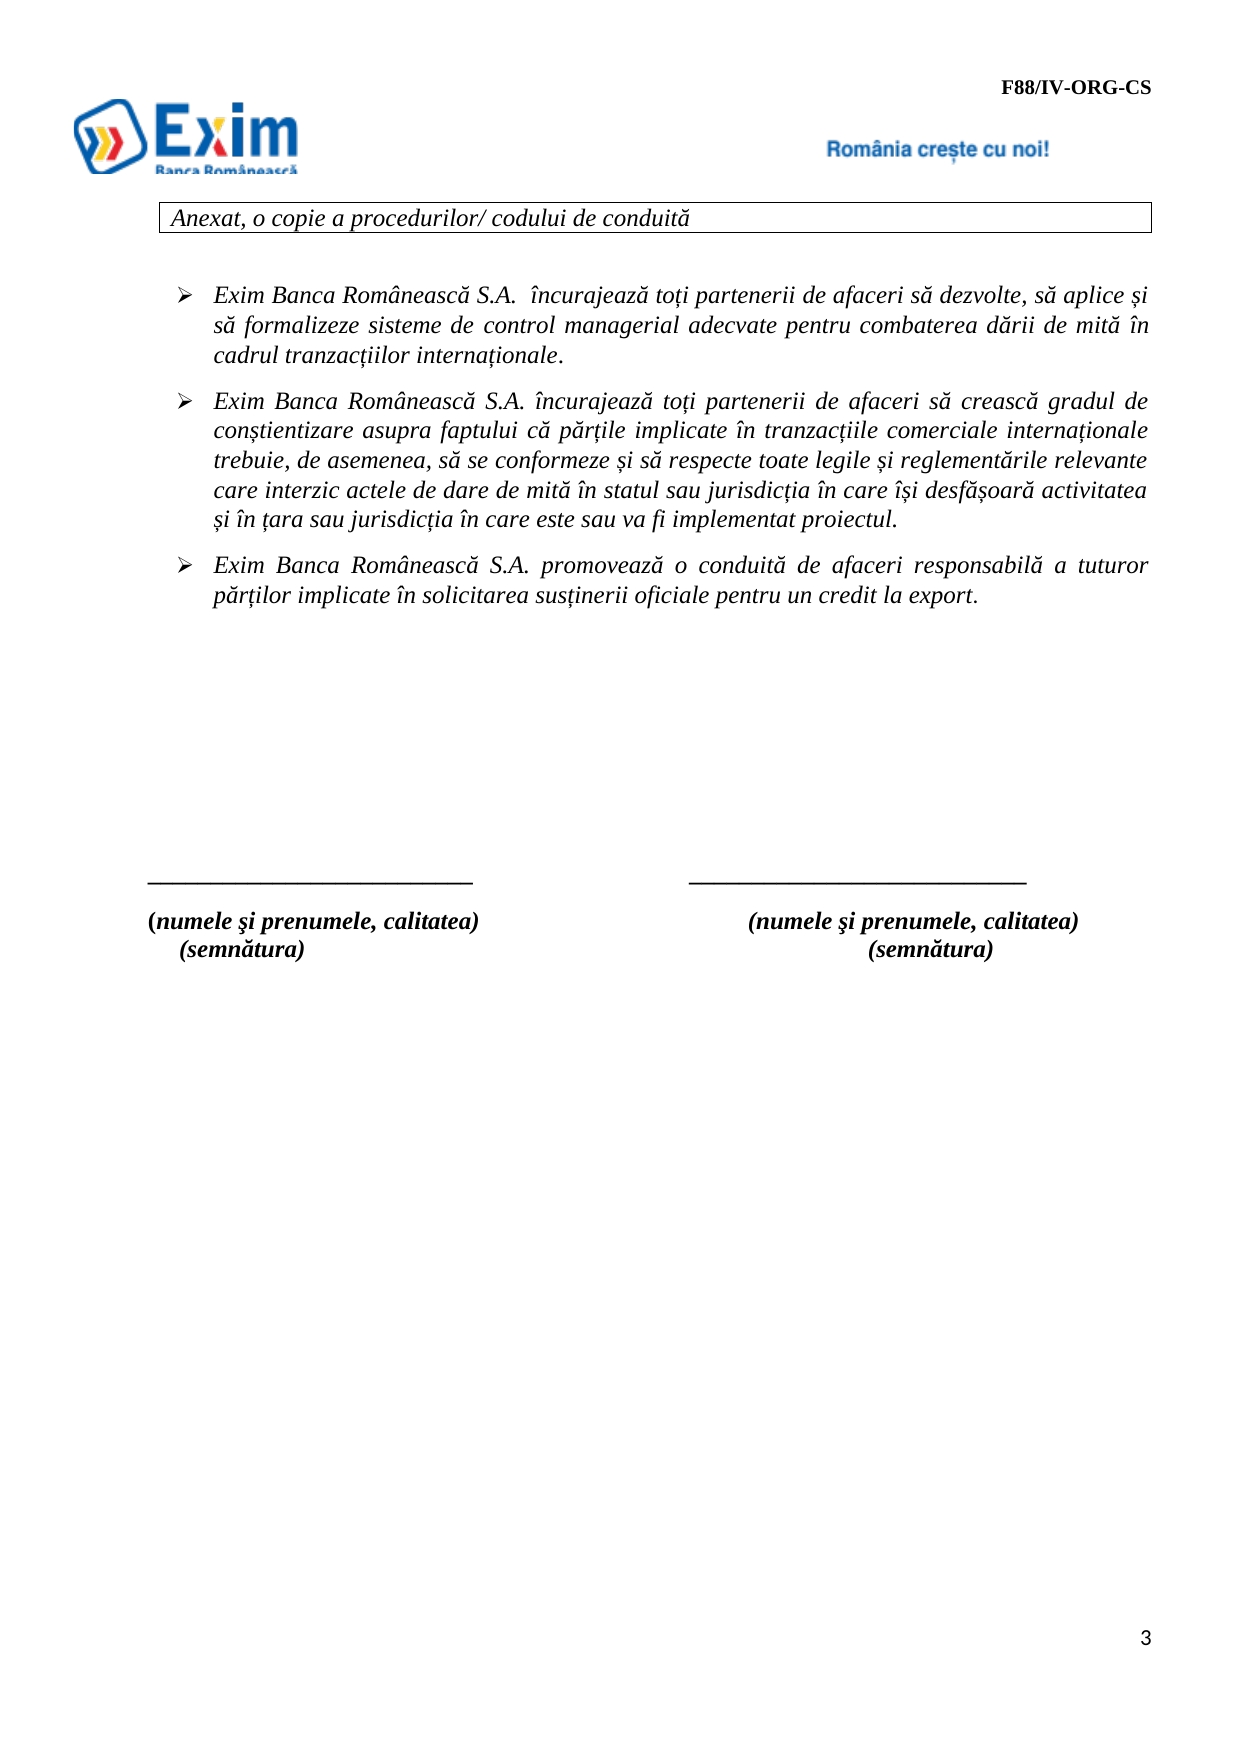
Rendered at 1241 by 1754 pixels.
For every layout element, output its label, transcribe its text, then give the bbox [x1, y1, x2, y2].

list Exim Banca Românească S.A. promovează o conduită de afaceri responsabilă a tuturor părților implicate în solicitarea susținerii oficiale pentru un credit la export. [176, 551, 1152, 609]
list Exim Banca Românească S.A. încurajează toți partenerii de afaceri să crească gradul de conștientizare asupra faptului că părțile implicate în tranzacțiile comerciale internaționale trebuie, de asemenea, să se conformeze și să respecte toate legile și reglementările relevante care interzic actele de dare de mită în statul sau jurisdicția în care își desfășoară activitatea și în țara sau jurisdicția în care este sau va fi implementat proiectul. [176, 386, 1152, 533]
text __________________________ ___________________________ [148, 858, 1152, 887]
text (semnătura) (semnătura) [148, 934, 1152, 963]
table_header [160, 203, 1151, 232]
text (numele şi prenumele, calitatea) (numele şi prenumele, calitatea) [148, 906, 1152, 934]
list Exim Banca Românească S.A. încurajează toți partenerii de afaceri să dezvolte, să aplice și să formalizeze sisteme de control managerial adecvate pentru combaterea dării de mită în cadrul tranzacțiilor internaționale. [176, 281, 1152, 368]
